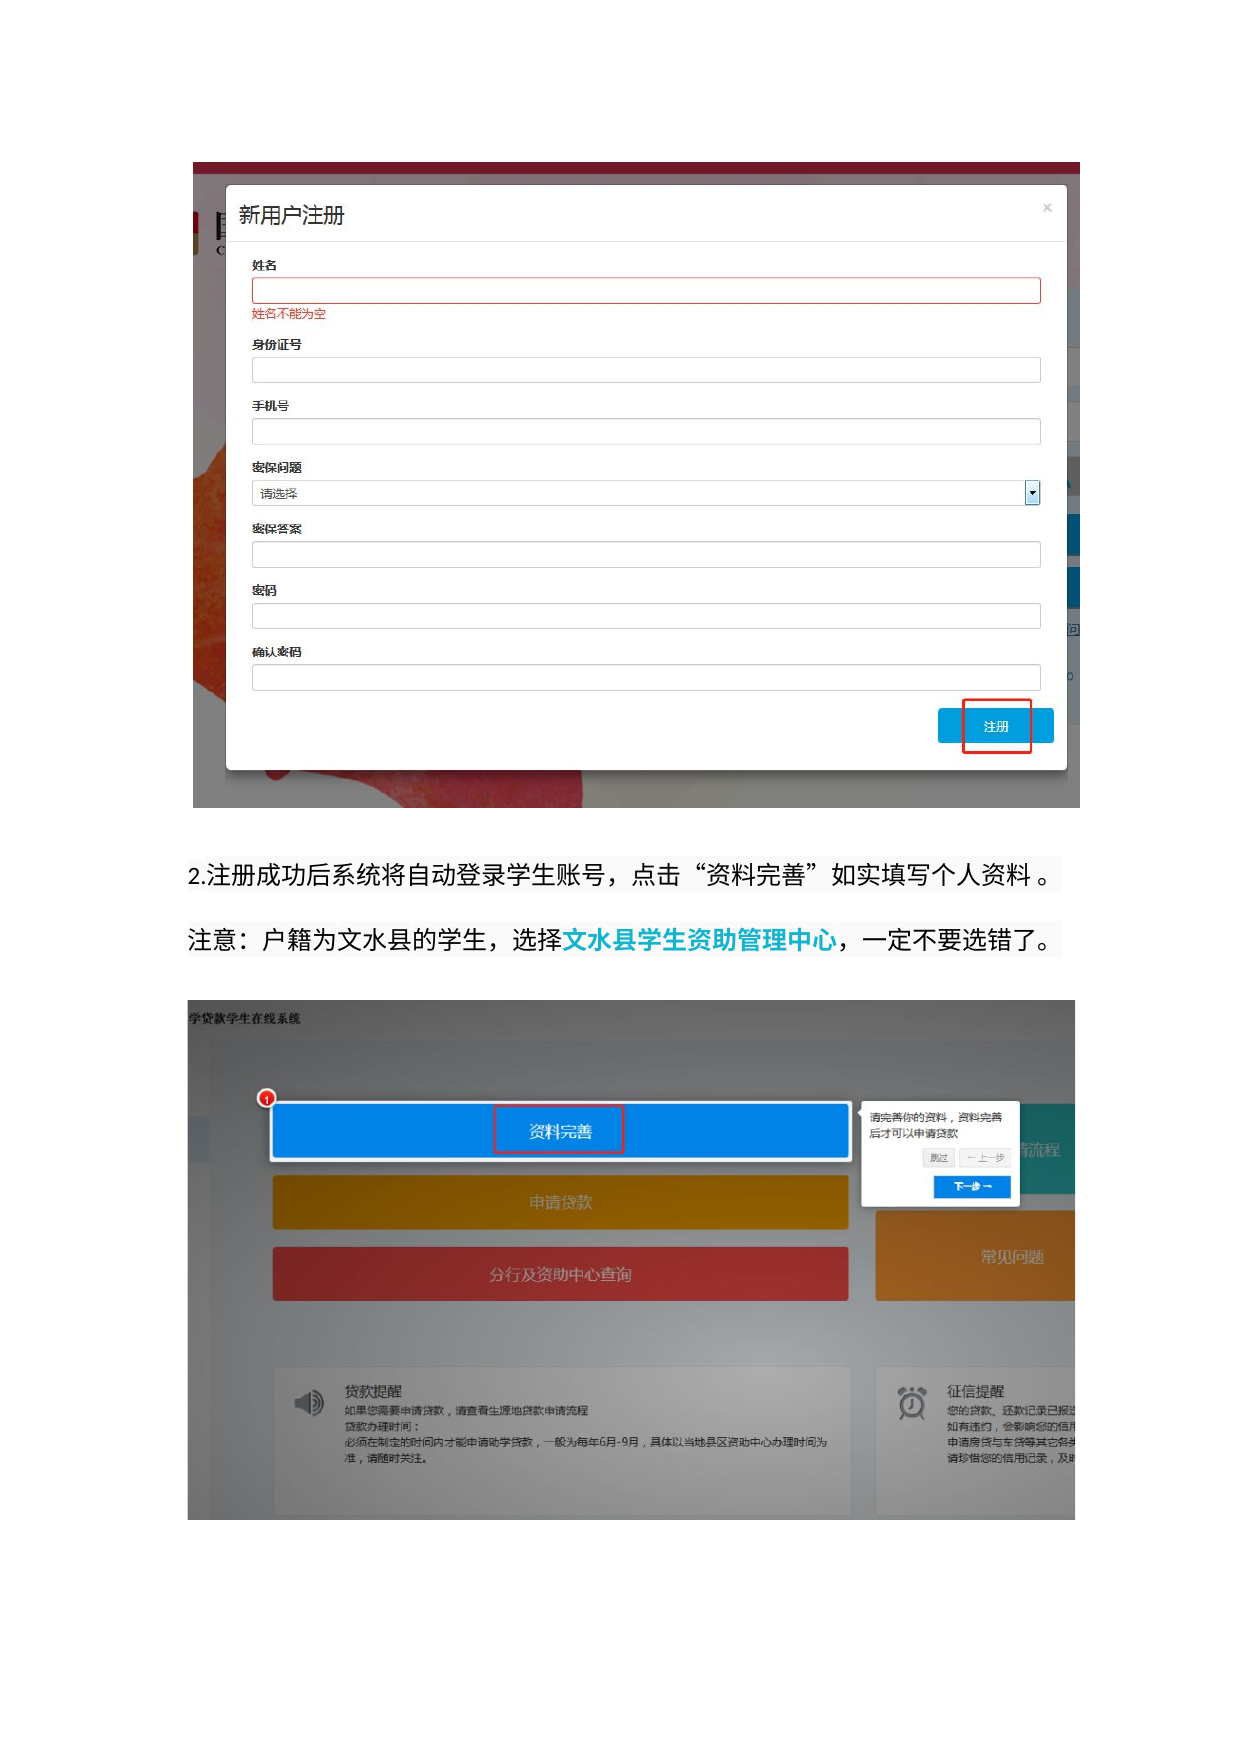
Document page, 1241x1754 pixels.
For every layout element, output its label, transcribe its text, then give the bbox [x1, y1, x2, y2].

picture [187, 1000, 1076, 1520]
picture [193, 162, 1080, 808]
text 2.注册成功后系统将自动登录学生账号，点击“资料完善”如实填写个人资料 。注意：户籍为文水县的学生，选择文水县学生资助管理中心，一定不要选错了。 [187, 841, 1085, 971]
